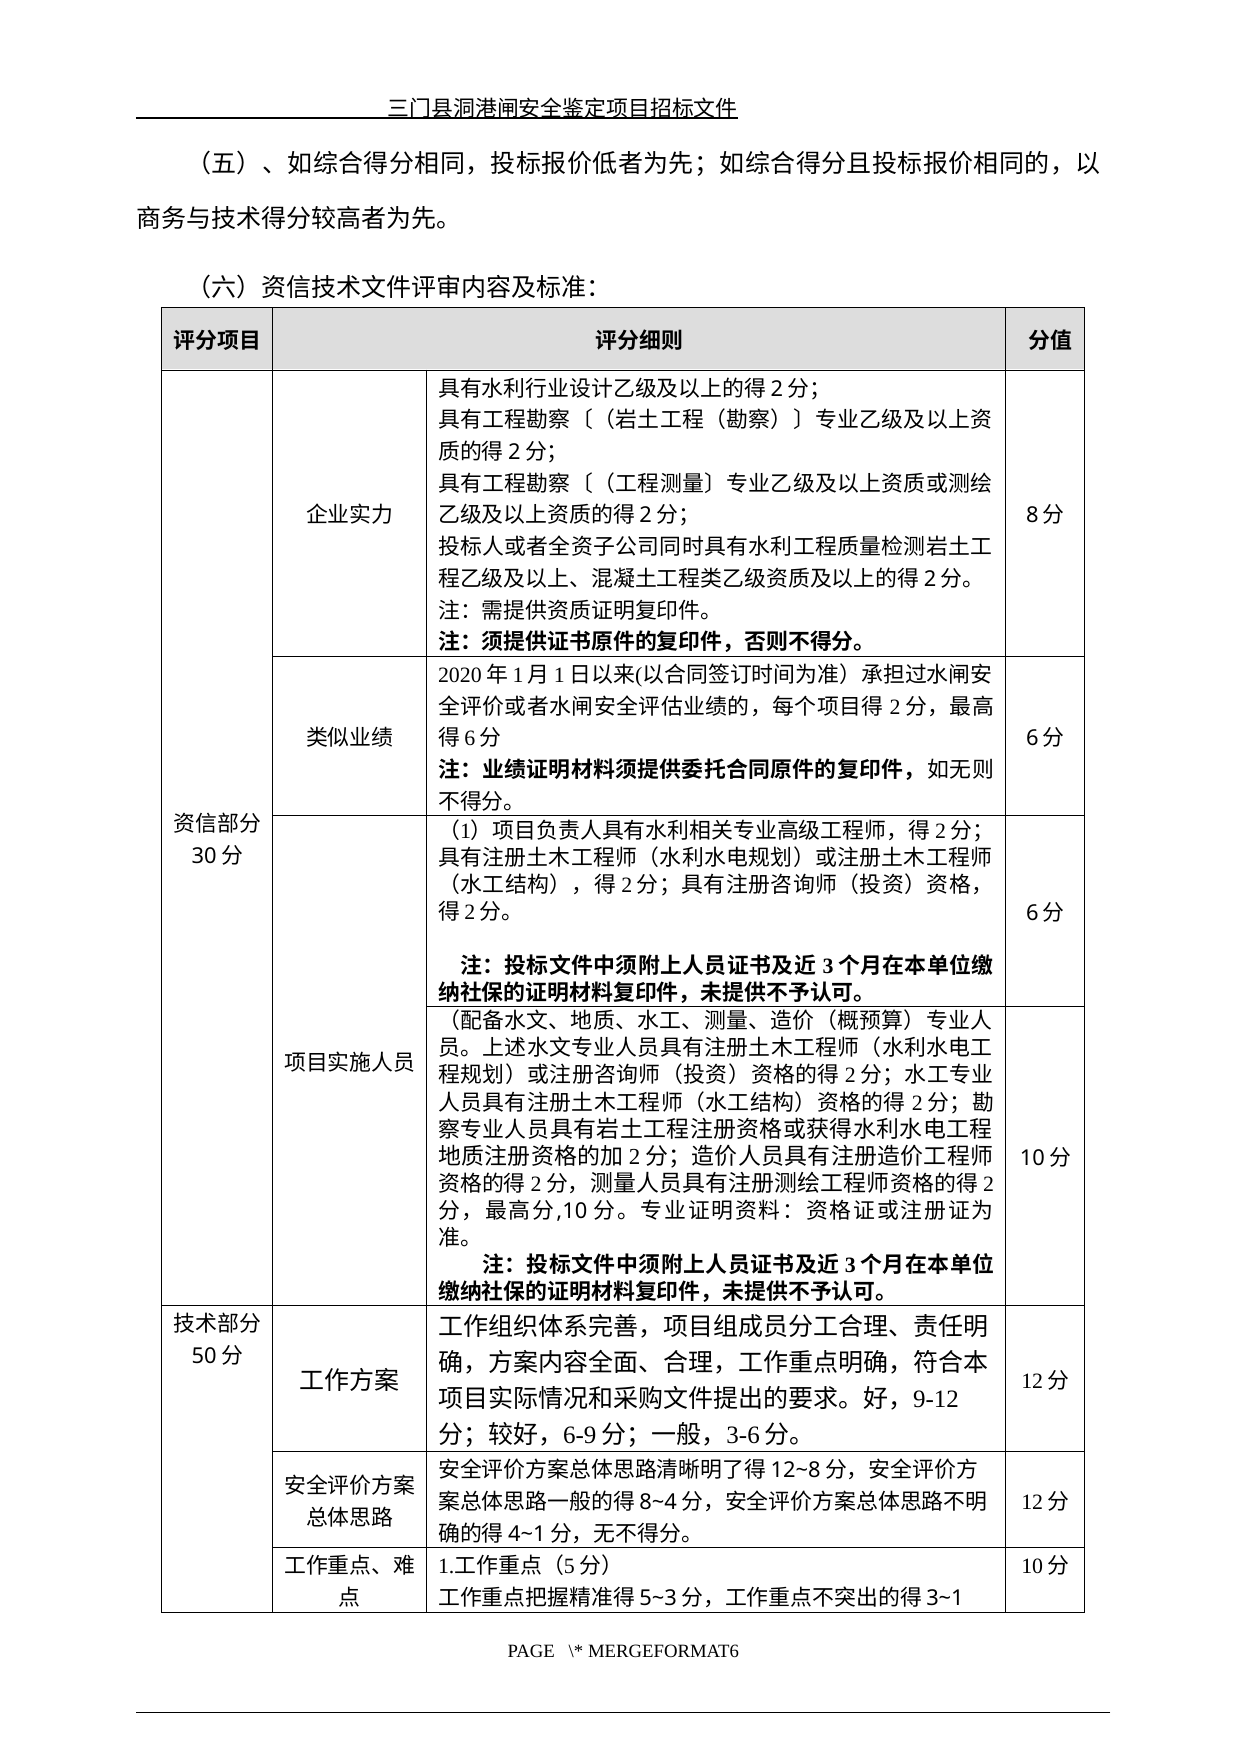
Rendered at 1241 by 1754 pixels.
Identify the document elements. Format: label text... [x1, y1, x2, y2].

table_header 分值 [1006, 308, 1084, 369]
table_cell 安全评价方案总体思路清晰明了得12~8分，安全评价方案总体思路一般的得8~4分，安全评价方案总体思路不明确的得4~1分，无不得分。 [427, 1452, 1005, 1547]
table_cell 工作组织体系完善，项目组成员分工合理、责任明确，方案内容全面、合理，工作重点明确，符合本项目实际情况和采购文件提出的要求。好，9-12分；较好，6-9分；一般，3-6分。 [427, 1306, 1005, 1451]
table_cell 12分 [1006, 1306, 1084, 1451]
table_cell 类似业绩 [273, 657, 426, 815]
table_cell 项目实施人员 [273, 816, 426, 1305]
table_cell 工作重点、难点 [273, 1548, 426, 1612]
table_cell 资信部分30分 [162, 371, 272, 1305]
table_cell 企业实力 [273, 371, 426, 656]
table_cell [427, 1548, 1005, 1612]
table_cell 6分 [1006, 816, 1084, 1006]
table_cell 6分 [1006, 657, 1084, 815]
table_cell （1）项目负责人具有水利相关专业高级工程师，得2分；具有注册土木工程师（水利水电规划）或注册土木工程师（水工结构），得2分；具有注册咨询师（投资）资格，得2分。 注：投标文件中须附上人员证书及近3个月在本单位缴纳社保的证明材料复印件，未提供不予认可。 [427, 816, 1005, 1006]
table_cell 2020年1月1日以来(以合同签订时间为准）承担过水闸安全评价或者水闸安全评估业绩的，每个项目得2分，最高得6分 注：业绩证明材料须提供委托合同原件的复印件，如无则不得分。 [427, 657, 1005, 815]
table_cell 技术部分50分 [162, 1306, 272, 1612]
table_cell 10分 [1006, 1007, 1084, 1305]
table_cell 8分 [1006, 371, 1084, 656]
table_cell 12分 [1006, 1452, 1084, 1547]
table_cell 10分 [1006, 1548, 1084, 1612]
table_cell 安全评价方案总体思路 [273, 1452, 426, 1547]
text （六）资信技术文件评审内容及标准： [136, 253, 1102, 307]
text （五）、如综合得分相同，投标报价低者为先；如综合得分且投标报价相同的，以商务与技术得分较高者为先。 [136, 144, 1101, 234]
table_cell （配备水文、地质、水工、测量、造价（概预算）专业人员。上述水文专业人员具有注册土木工程师（水利水电工程规划）或注册咨询师（投资）资格的得2分；水工专业人员具有注册土木工程师（水工结构）资格的得2分；勘察专业人员具有岩土工程注册资格或获得水利水电工程地质注册资格的加2分；造价人员具有注册造价工程师资格的得2分，测量人员具有注册测绘工程师资格的得2分，最高分,10分。专业证明资料：资格证或注册证为准。 注：投标文件中须附上人员证书及近3个月在本单位缴纳社保的证明材料复印件，未提供不予认可。 [427, 1007, 1005, 1305]
table_header 评分细则 [273, 308, 1005, 369]
table_cell 工作方案 [273, 1306, 426, 1451]
table_cell 具有水利行业设计乙级及以上的得2分； 具有工程勘察〔（岩土工程（勘察）〕专业乙级及以上资质的得2分； 具有工程勘察〔（工程测量〕专业乙级及以上资质或测绘乙级及以上资质的得2分； 投标人或者全资子公司同时具有水利工程质量检测岩土工程乙级及以上、混凝土工程类乙级资质及以上的得2分。 注：需提供资质证明复印件。 注：须提供证书原件的复印件，否则不得分。 [427, 371, 1005, 656]
table_header 评分项目 [162, 308, 272, 369]
